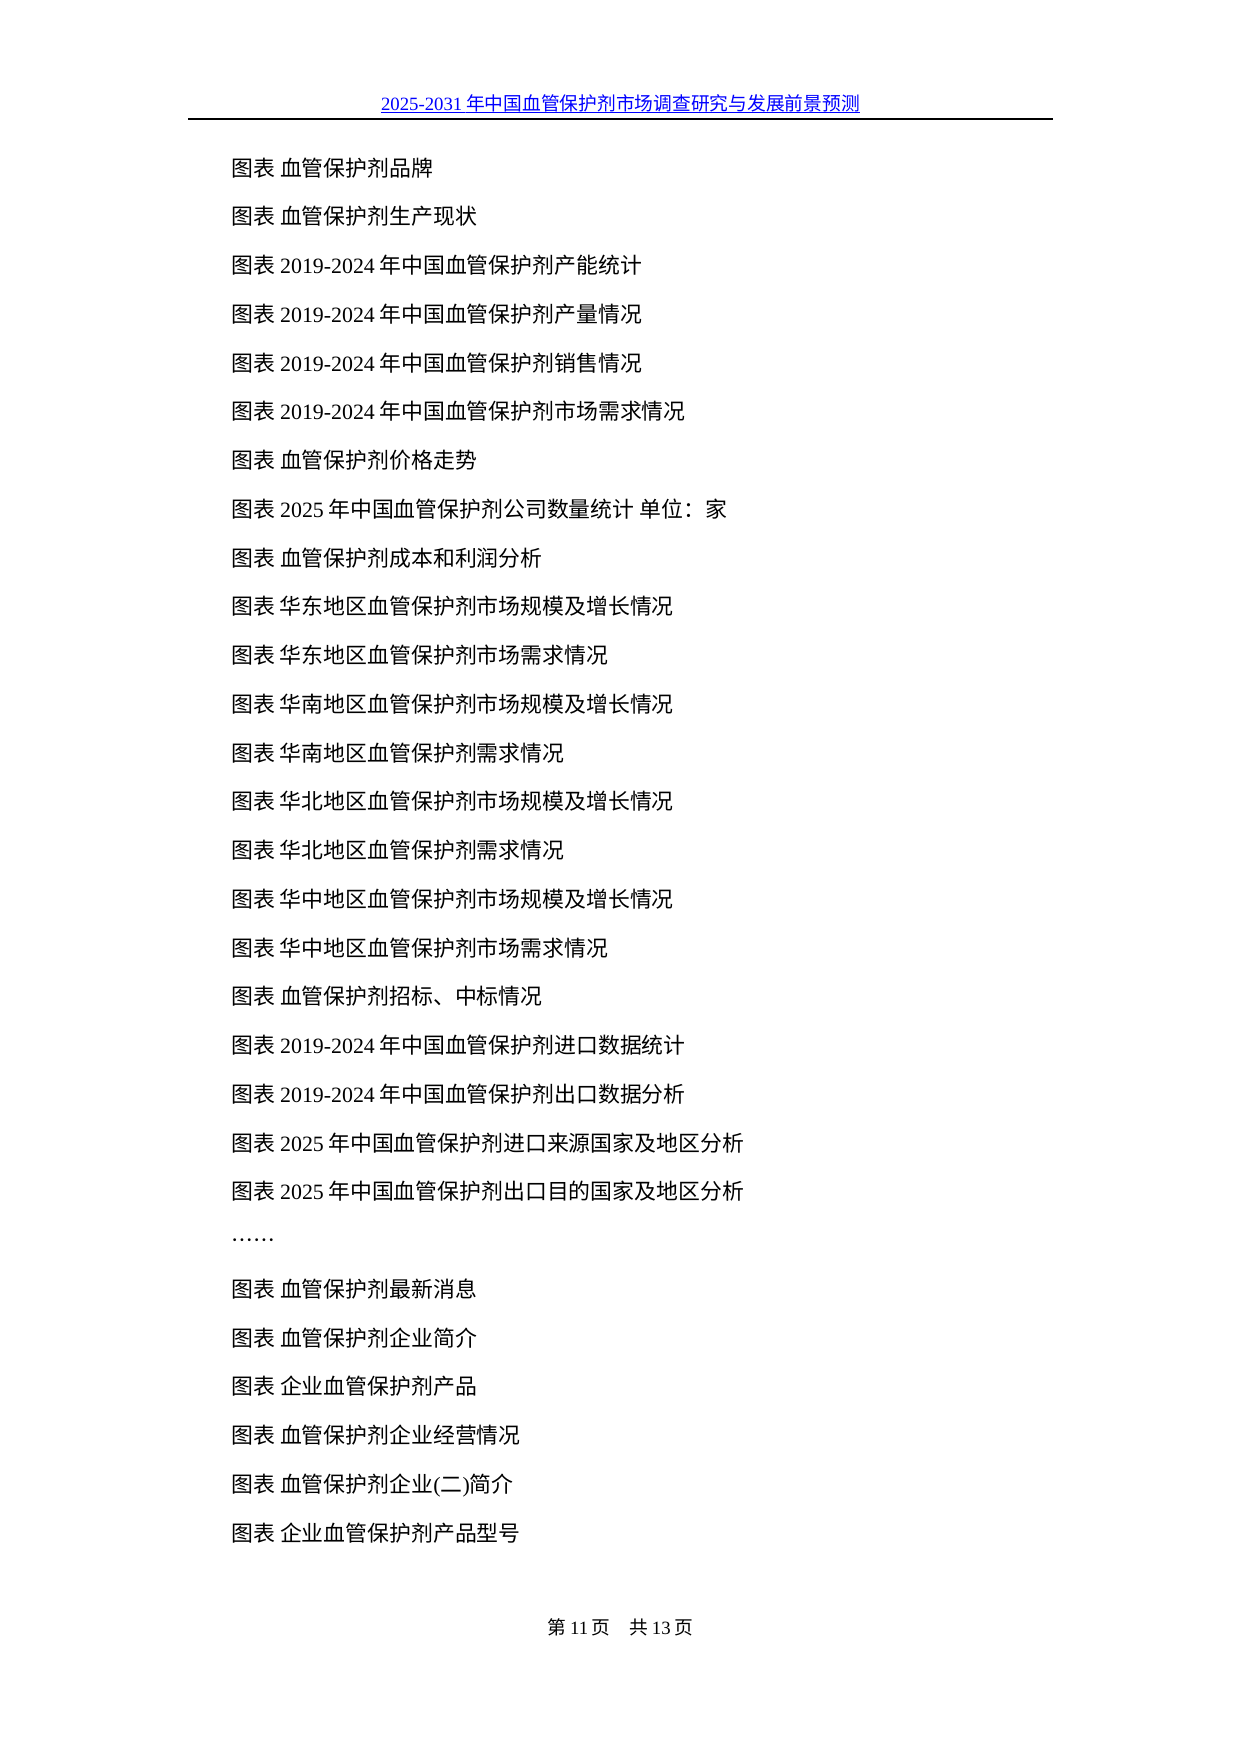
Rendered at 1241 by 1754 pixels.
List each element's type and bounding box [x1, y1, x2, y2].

text [187, 150, 1053, 1548]
